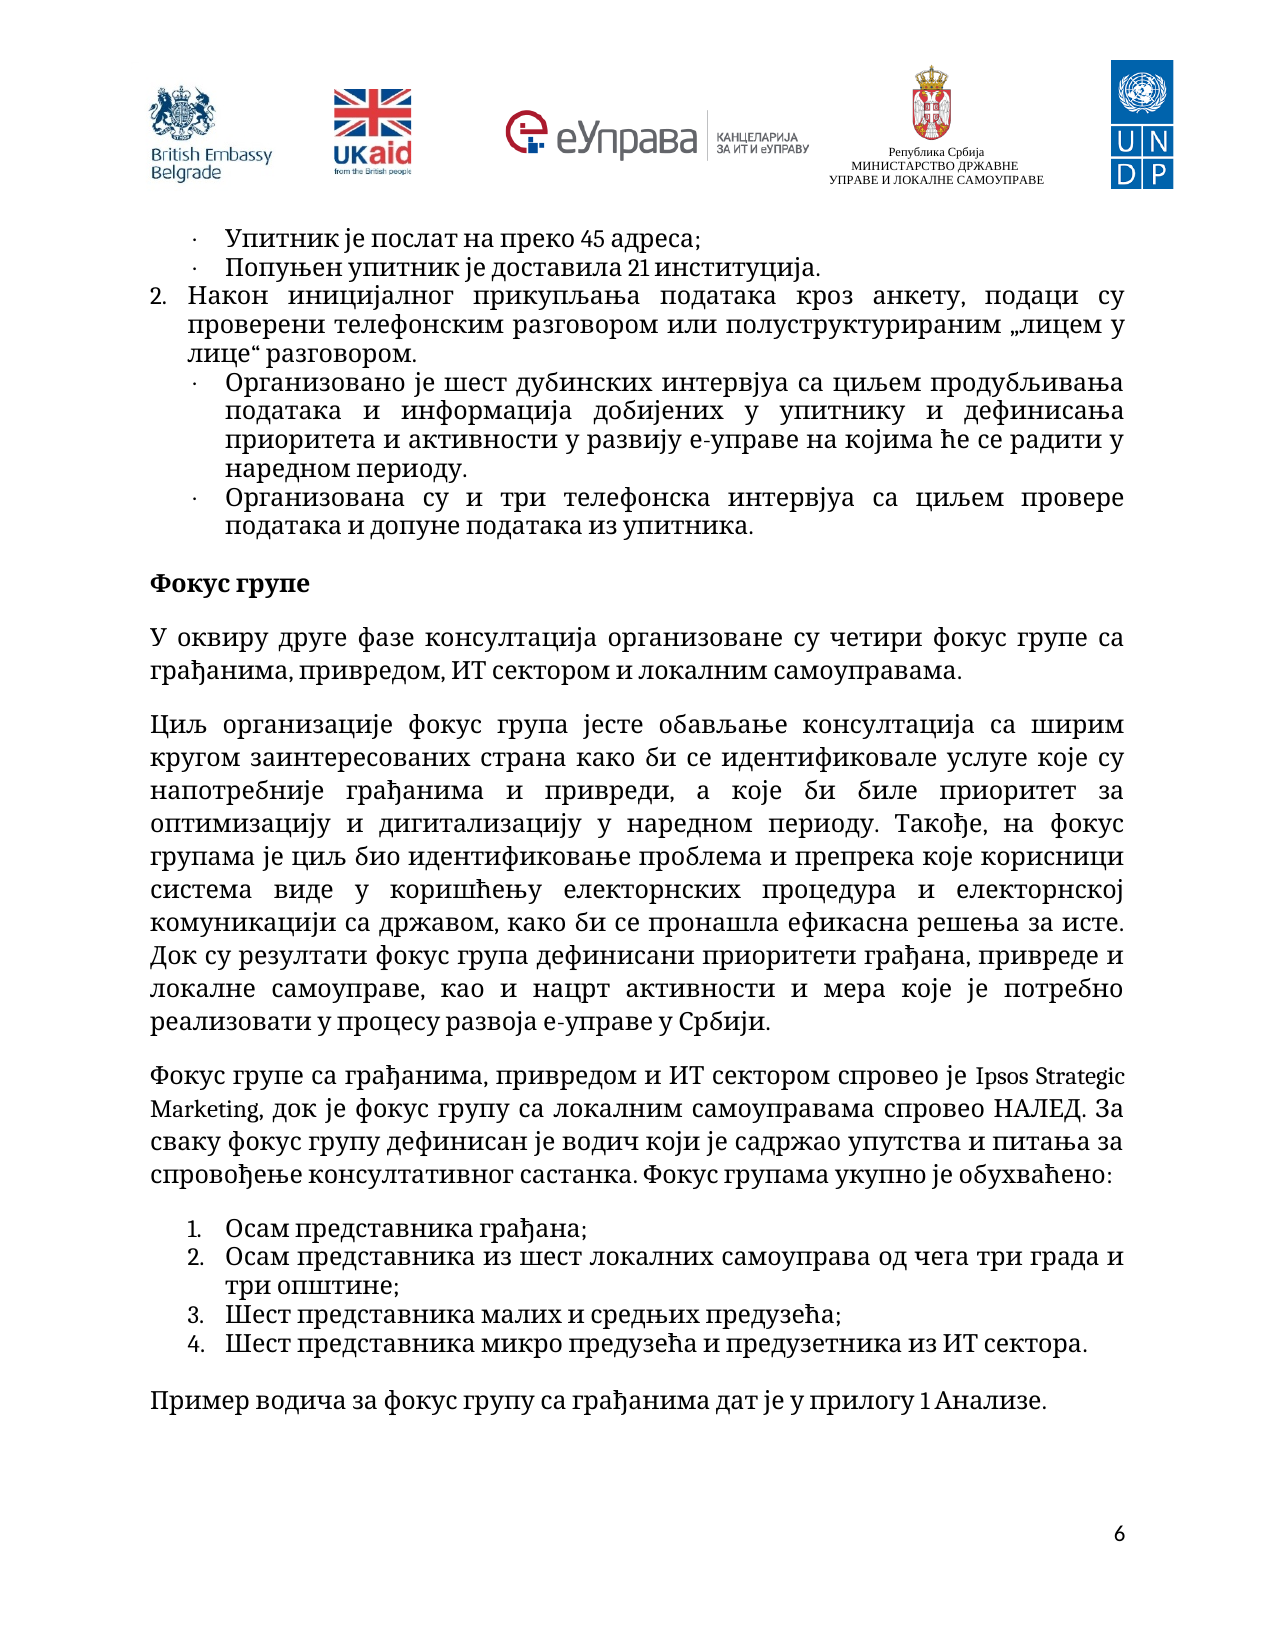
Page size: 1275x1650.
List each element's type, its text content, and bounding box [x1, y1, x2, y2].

picture [832, 54, 1038, 149]
list Попуњен упитник је доставила 21 институција. [187, 253, 1125, 282]
list Након иницијалног прикупљања података кроз анкету, подаци су проверени телефонским разговором или полуструктурираним „лицем у лице“ разговором. [150, 282, 1125, 368]
list Организована су и три телефонска интервјуа са циљем провере података и допуне података из упитника. [187, 483, 1125, 541]
list Шест представника микро предузећа и предузетника из ИТ сектора. [187, 1329, 1125, 1358]
text Фокус групе са грађанима, привредом и ИТ сектором спровео је Ipsos Strategic Marketing, док је фокус групу са локалним самоуправама спровео НАЛЕД. За сваку фокус групу дефинисан је водич који је садржао упутства и питања за спровођење консултативног састанка. Фокус групама укупно је обухваћено: [150, 1062, 1125, 1189]
list Организовано је шест дубинских интервјуа са циљем продубљивања података и информација добијених у упитнику и дефинисања приоритета и активности у развију е-управе на којима ће се радити у наредном периоду. [187, 368, 1125, 483]
picture [504, 75, 820, 198]
picture [334, 89, 412, 175]
text Фокус групе [150, 570, 1125, 598]
text Пример водича за фокус групу са грађанима дат је у прилогу 1 Анализе. [150, 1387, 1125, 1416]
list Упитник је послат на преко 45 адреса; [187, 225, 1125, 253]
list Шест представника малих и средњих предузећа; [187, 1301, 1125, 1329]
picture [1111, 60, 1174, 189]
picture [131, 62, 277, 208]
text Циљ организације фокус група јесте обављање консултација са ширим кругом заинтересованих страна како би се идентификовале услуге које су напотребније грађанима и привреди, а које би биле приоритет за оптимизацију и дигитализацију у наредном периоду. Такође, на фокус групама је циљ био идентификовање проблема и препрека које корисници система виде у коришћењу електорнских процедура и електорнској комуникацији са државом, како би се пронашла ефикасна решења за исте. Док су резултати фокус група дефинисани приоритети грађана, привреде и локалне самоуправе, као и нацрт активности и мера које је потребно реализовати у процесу развоја е-управе у Србији. [150, 711, 1125, 1036]
list Осам представника из шест локалних самоуправа од чега три града и три општине; [187, 1243, 1125, 1301]
text У оквиру друге фазе консултација организоване су четири фокус групе са грађанима, привредом, ИТ сектором и локалним самоуправама. [150, 624, 1125, 685]
list Осам представника грађана; [187, 1214, 1125, 1243]
